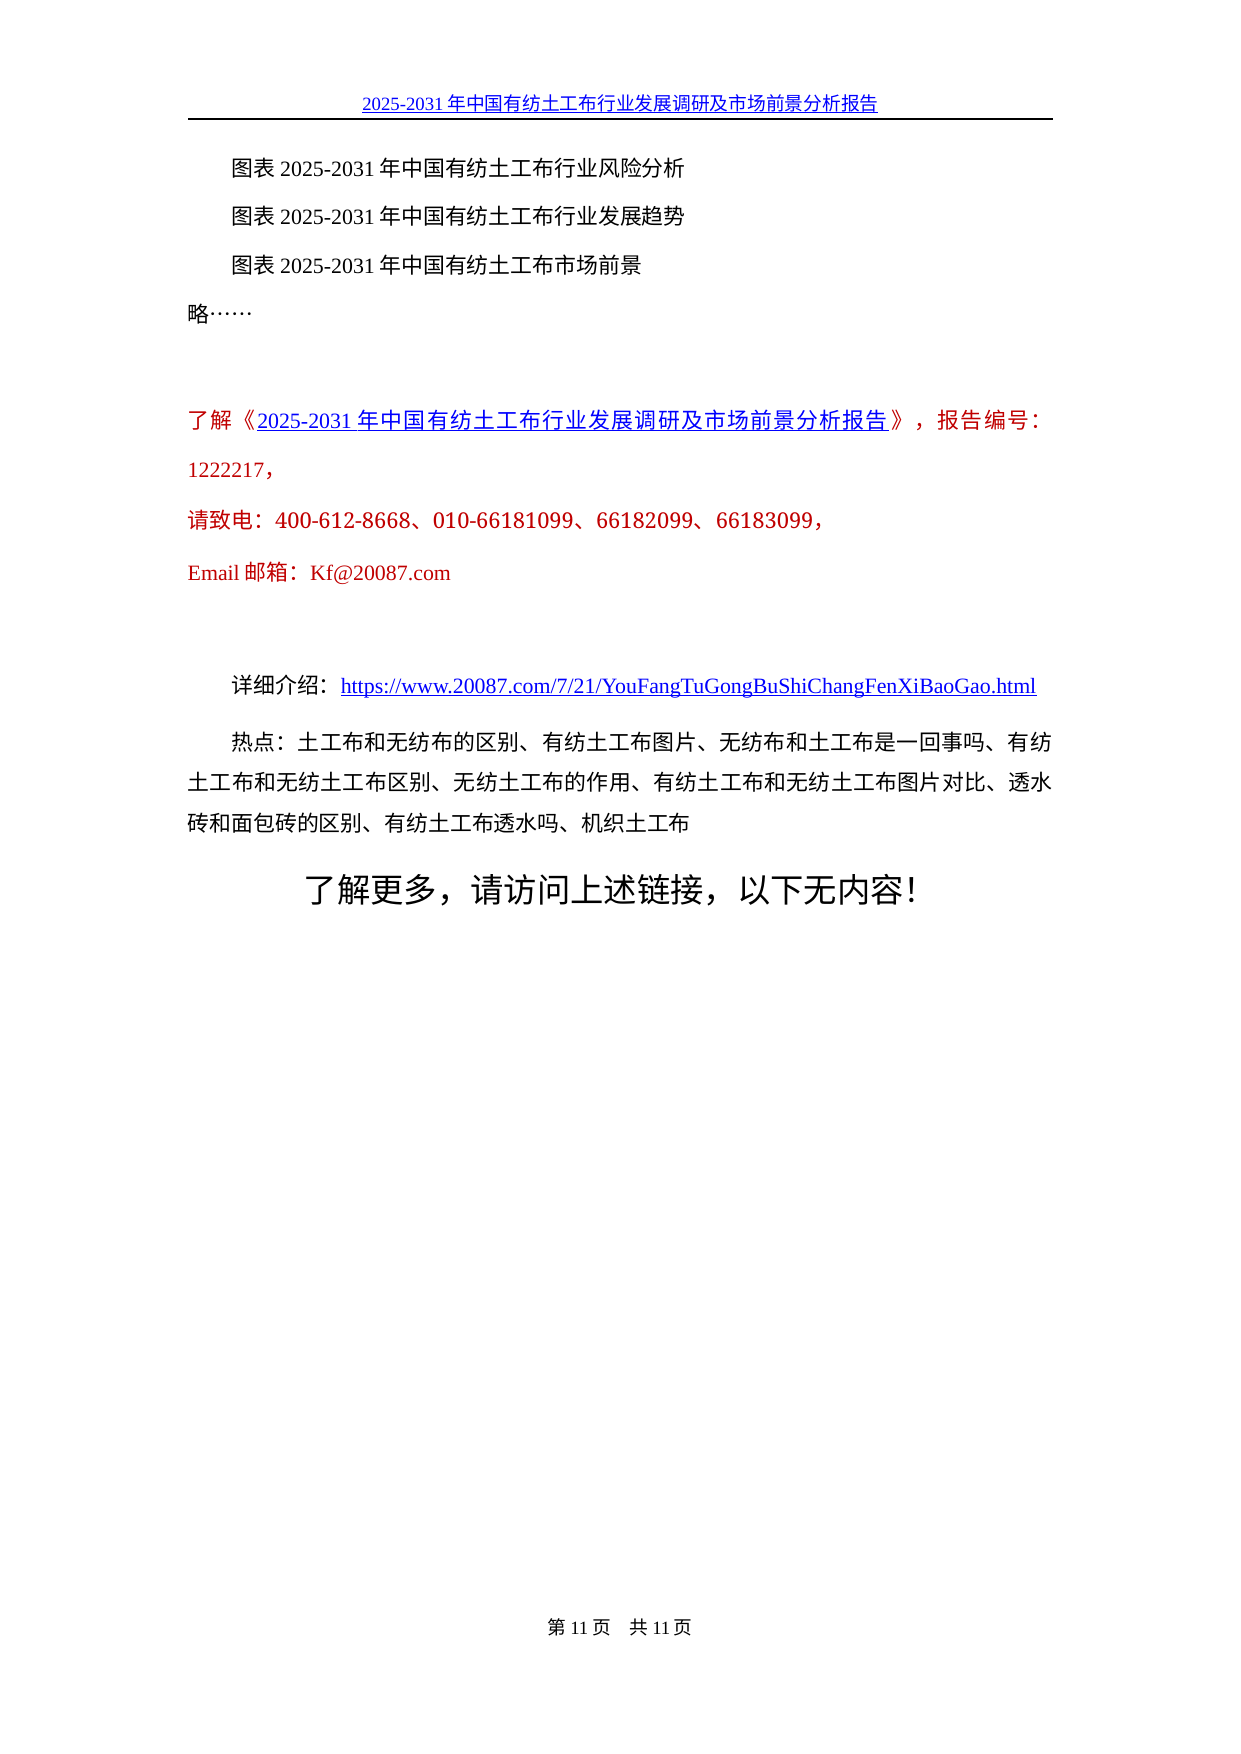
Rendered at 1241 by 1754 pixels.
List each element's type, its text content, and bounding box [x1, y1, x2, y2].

text 热点：土工布和无纺布的区别、有纺土工布图片、无纺布和土工布是一回事吗、有纺土工布和无纺土工布区别、无纺土工布的作用、有纺土工布和无纺土工布图片对比、透水砖和面包砖的区别、有纺土工布透水吗、机织土工布 [187, 724, 1053, 838]
title 了解更多，请访问上述链接，以下无内容！ [187, 856, 1053, 921]
text 请致电：400-612-8668、010-66181099、66182099、66183099， [187, 503, 1053, 536]
text 详细介绍：https://www.20087.com/7/21/YouFangTuGongBuShiChangFenXiBaoGao.html [187, 668, 1053, 700]
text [187, 150, 1053, 329]
text Email邮箱：Kf@20087.com [187, 555, 1053, 587]
text 了解《2025-2031年中国有纺土工布行业发展调研及市场前景分析报告》，报告编号：1222217， [187, 403, 1053, 484]
